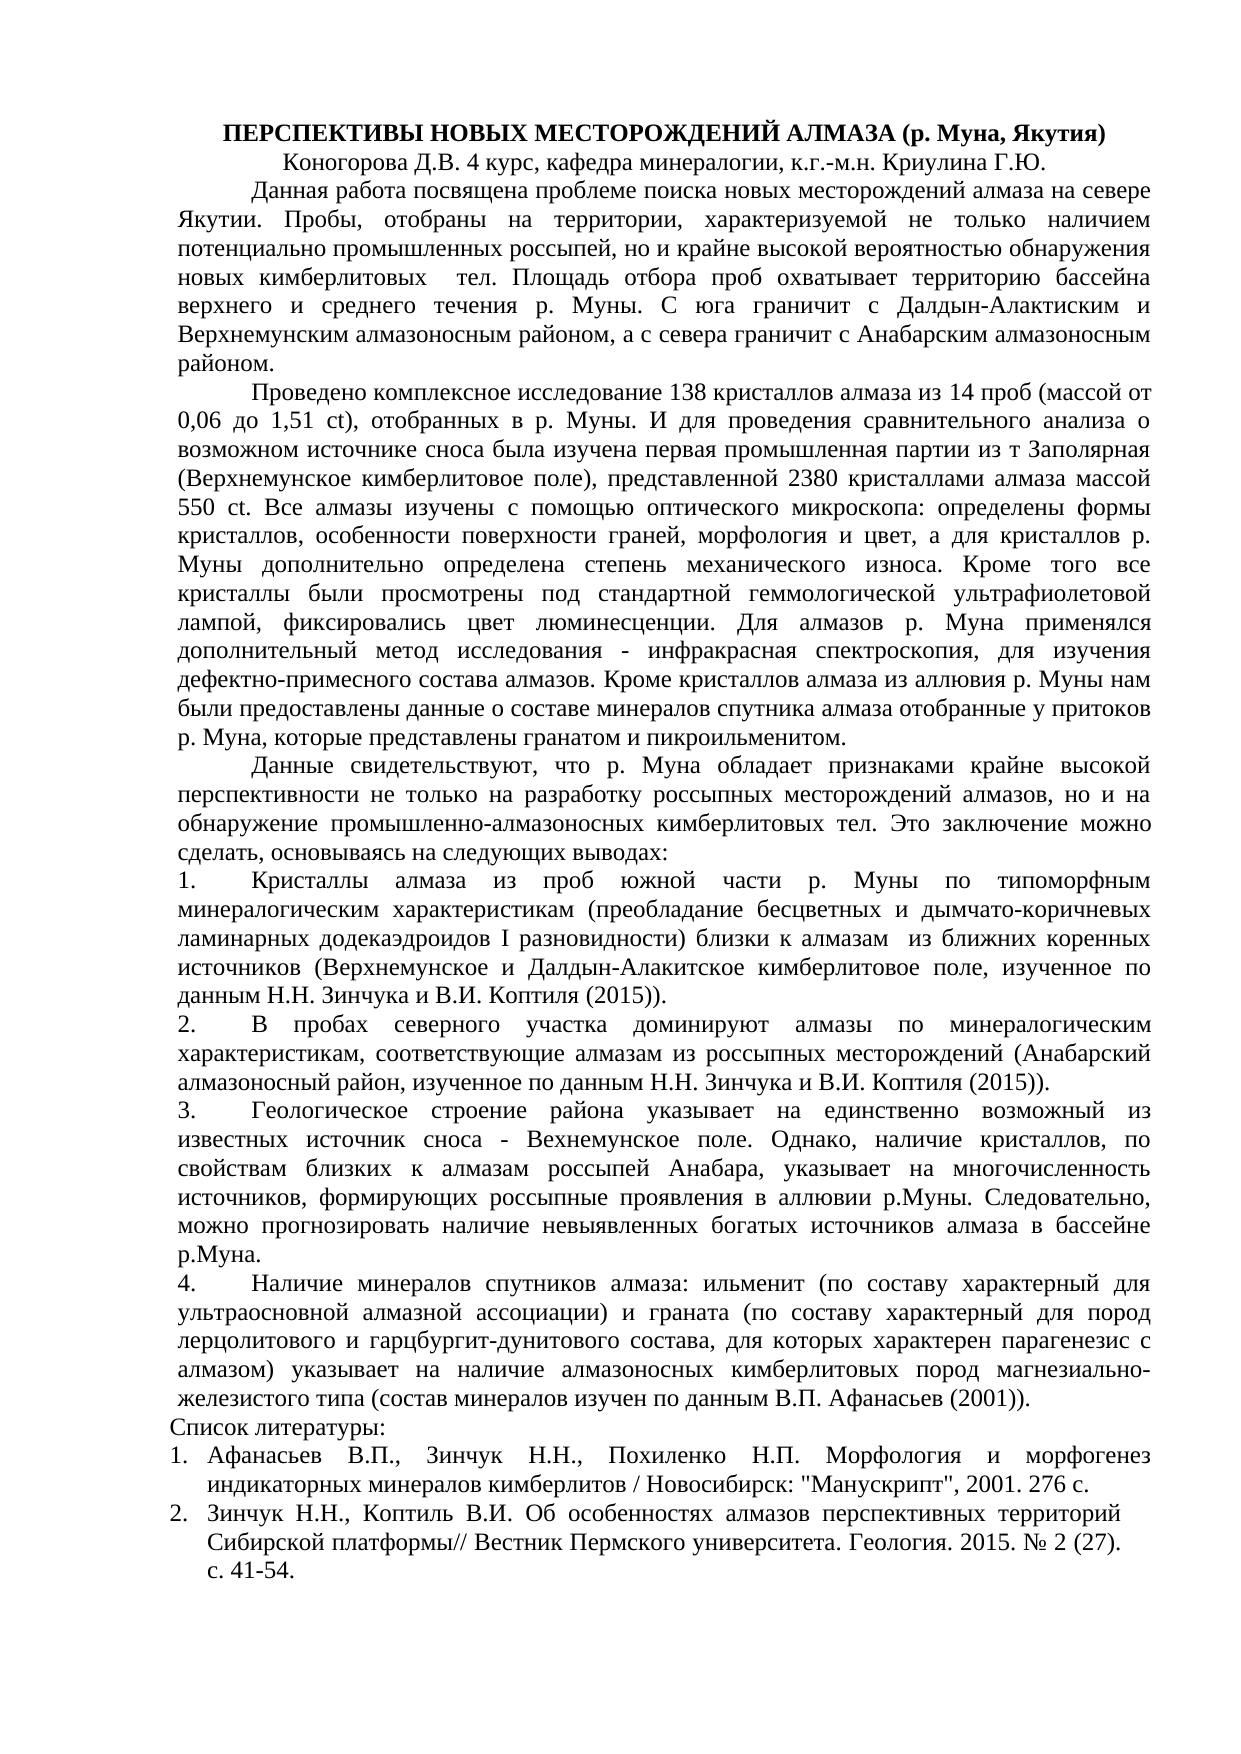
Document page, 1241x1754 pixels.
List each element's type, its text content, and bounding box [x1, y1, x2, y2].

list В пробах северного участка доминируют алмазы по минералогическим характеристикам, соответствующие алмазам из россыпных месторождений (Анабарский алмазоносный район, изученное по данным Н.Н. Зинчука и В.И. Коптиля (2015)). [177, 1009, 1152, 1096]
text Коногорова Д.В. 4 курс, кафедра минералогии, к.г.-м.н. Криулина Г.Ю. [177, 147, 1152, 176]
list Зинчук Н.Н., Коптиль В.И. Об особенностях алмазов перспективных территорий Сибирской платформы// Вестник Пермского университета. Геология. 2015. № 2 (27). с. 41-54. [169, 1498, 1122, 1584]
list Кристаллы алмаза из проб южной части р. Муны по типоморфным минералогическим характеристикам (преобладание бесцветных и дымчато-коричневых ламинарных додекаэдроидов I разновидности) близки к алмазам из ближних коренных источников (Верхнемунское и Далдын-Алакитское кимберлитовое поле, изученное по данным Н.Н. Зинчука и В.И. Коптиля (2015)). [177, 866, 1152, 1009]
text ПЕРСПЕКТИВЫ НОВЫХ МЕСТОРОЖДЕНИЙ АЛМАЗА (р. Муна, Якутия) [177, 118, 1152, 147]
list Наличие минералов спутников алмаза: ильменит (по составу характерный для ультраосновной алмазной ассоциации) и граната (по составу характерный для пород лерцолитового и гарцбургит-дунитового состава, для которых характерен парагенезис с алмазом) указывает на наличие алмазоносных кимберлитовых пород магнезиально-железистого типа (состав минералов изучен по данным В.П. Афанасьев (2001)). [177, 1268, 1152, 1412]
list Афанасьев В.П., Зинчук Н.Н., Похиленко Н.П. Морфология и морфогенез индикаторных минералов кимберлитов / Новосибирск: "Манускрипт", 2001. 276 с. [169, 1441, 1152, 1498]
text Данная работа посвящена проблеме поиска новых месторождений алмаза на севере Якутии. Пробы, отобраны на территории, характеризуемой не только наличием потенциально промышленных россыпей, но и крайне высокой вероятностью обнаружения новых кимберлитовых тел. Площадь отбора проб охватывает территорию бассейна верхнего и среднего течения р. Муны. С юга граничит с Далдын-Алактиским и Верхнемунским алмазоносным районом, а с севера граничит с Анабарским алмазоносным районом. [177, 176, 1152, 377]
list Геологическое строение района указывает на единственно возможный из известных источник сноса - Вехнемунское поле. Однако, наличие кристаллов, по свойствам близких к алмазам россыпей Анабара, указывает на многочисленность источников, формирующих россыпные проявления в аллювии р.Муны. Следовательно, можно прогнозировать наличие невыявленных богатых источников алмаза в бассейне р.Муна. [177, 1096, 1152, 1268]
text Данные свидетельствуют, что р. Муна обладает признаками крайне высокой перспективности не только на разработку россыпных месторождений алмазов, но и на обнаружение промышленно-алмазоносных кимберлитовых тел. Это заключение можно сделать, основываясь на следующих выводах: [177, 751, 1152, 866]
text Проведено комплексное исследование 138 кристаллов алмаза из 14 проб (массой от 0,06 до 1,51 ct), отобранных в р. Муны. И для проведения сравнительного анализа о возможном источнике сноса была изучена первая промышленная партии из т Заполярная (Верхнемунское кимберлитовое поле), представленной 2380 кристаллами алмаза массой 550 ct. Все алмазы изучены с помощью оптического микроскопа: определены формы кристаллов, особенности поверхности граней, морфология и цвет, а для кристаллов р. Муны дополнительно определена степень механического износа. Кроме того все кристаллы были просмотрены под стандартной геммологической ультрафиолетовой лампой, фиксировались цвет люминесценции. Для алмазов р. Муна применялся дополнительный метод исследования - инфракрасная спектроскопия, для изучения дефектно-примесного состава алмазов. Кроме кристаллов алмаза из аллювия р. Муны нам были предоставлены данные о составе минералов спутника алмаза отобранные у притоков р. Муна, которые представлены гранатом и пикроильменитом. [177, 492, 1152, 751]
text Список литературы: [169, 1412, 1152, 1441]
